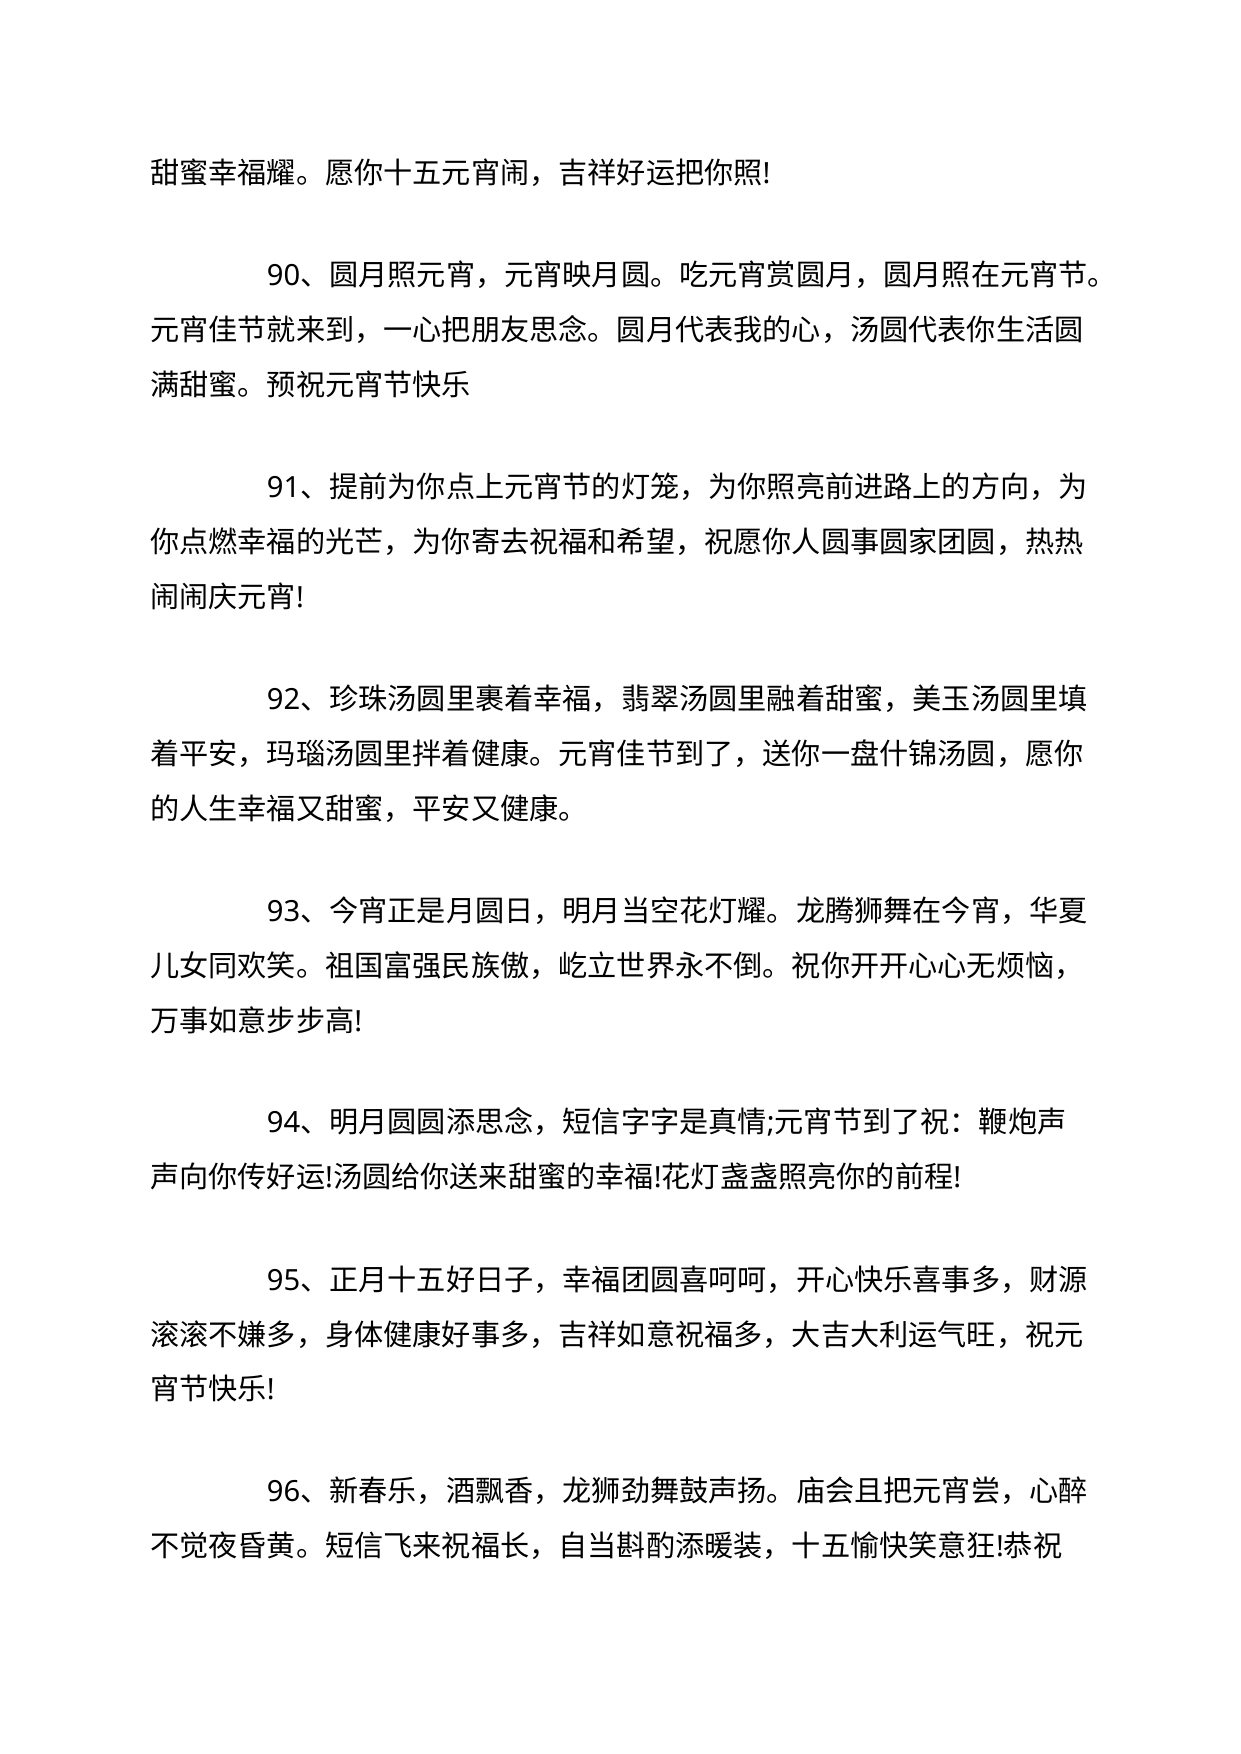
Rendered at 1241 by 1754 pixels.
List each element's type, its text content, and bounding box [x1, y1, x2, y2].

text 93、今宵正是月圆日，明月当空花灯耀。龙腾狮舞在今宵，华夏儿女同欢笑。祖国富强民族傲，屹立世界永不倒。祝你开开心心无烦恼，万事如意步步高! [150, 887, 1090, 1039]
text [150, 1468, 1090, 1565]
text 94、明月圆圆添思念，短信字字是真情;元宵节到了祝：鞭炮声声向你传好运!汤圆给你送来甜蜜的幸福!花灯盏盏照亮你的前程! [150, 1099, 1090, 1196]
text 90、圆月照元宵，元宵映月圆。吃元宵赏圆月，圆月照在元宵节。元宵佳节就来到，一心把朋友思念。圆月代表我的心，汤圆代表你生活圆满甜蜜。预祝元宵节快乐 [150, 252, 1090, 404]
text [150, 150, 1090, 192]
text 91、提前为你点上元宵节的灯笼，为你照亮前进路上的方向，为你点燃幸福的光芒，为你寄去祝福和希望，祝愿你人圆事圆家团圆，热热闹闹庆元宵! [150, 464, 1090, 616]
text 92、珍珠汤圆里裹着幸福，翡翠汤圆里融着甜蜜，美玉汤圆里填着平安，玛瑙汤圆里拌着健康。元宵佳节到了，送你一盘什锦汤圆，愿你的人生幸福又甜蜜，平安又健康。 [150, 676, 1090, 828]
text 95、正月十五好日子，幸福团圆喜呵呵，开心快乐喜事多，财源滚滚不嫌多，身体健康好事多，吉祥如意祝福多，大吉大利运气旺，祝元宵节快乐! [150, 1256, 1090, 1408]
